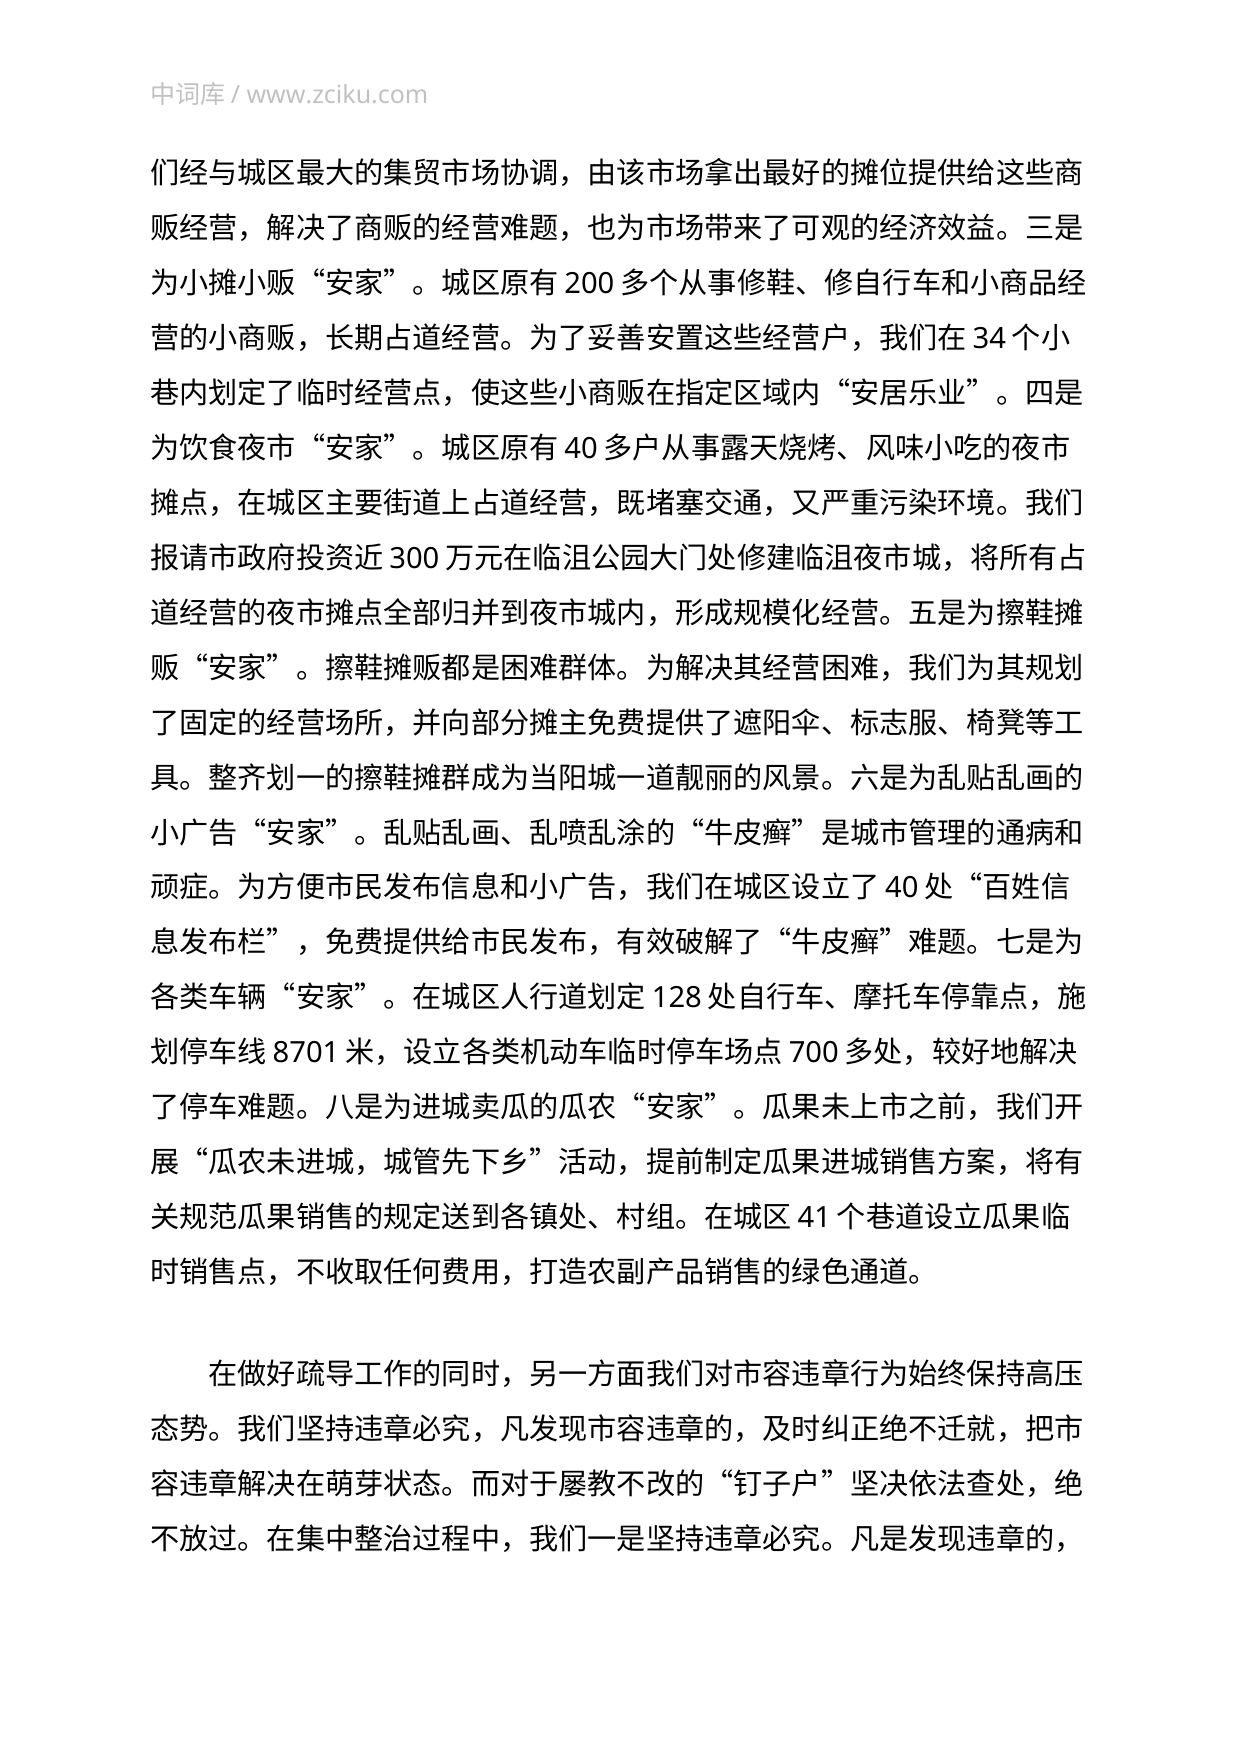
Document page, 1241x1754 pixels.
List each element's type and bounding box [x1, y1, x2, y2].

text [150, 150, 1090, 1291]
text [150, 1351, 1090, 1557]
